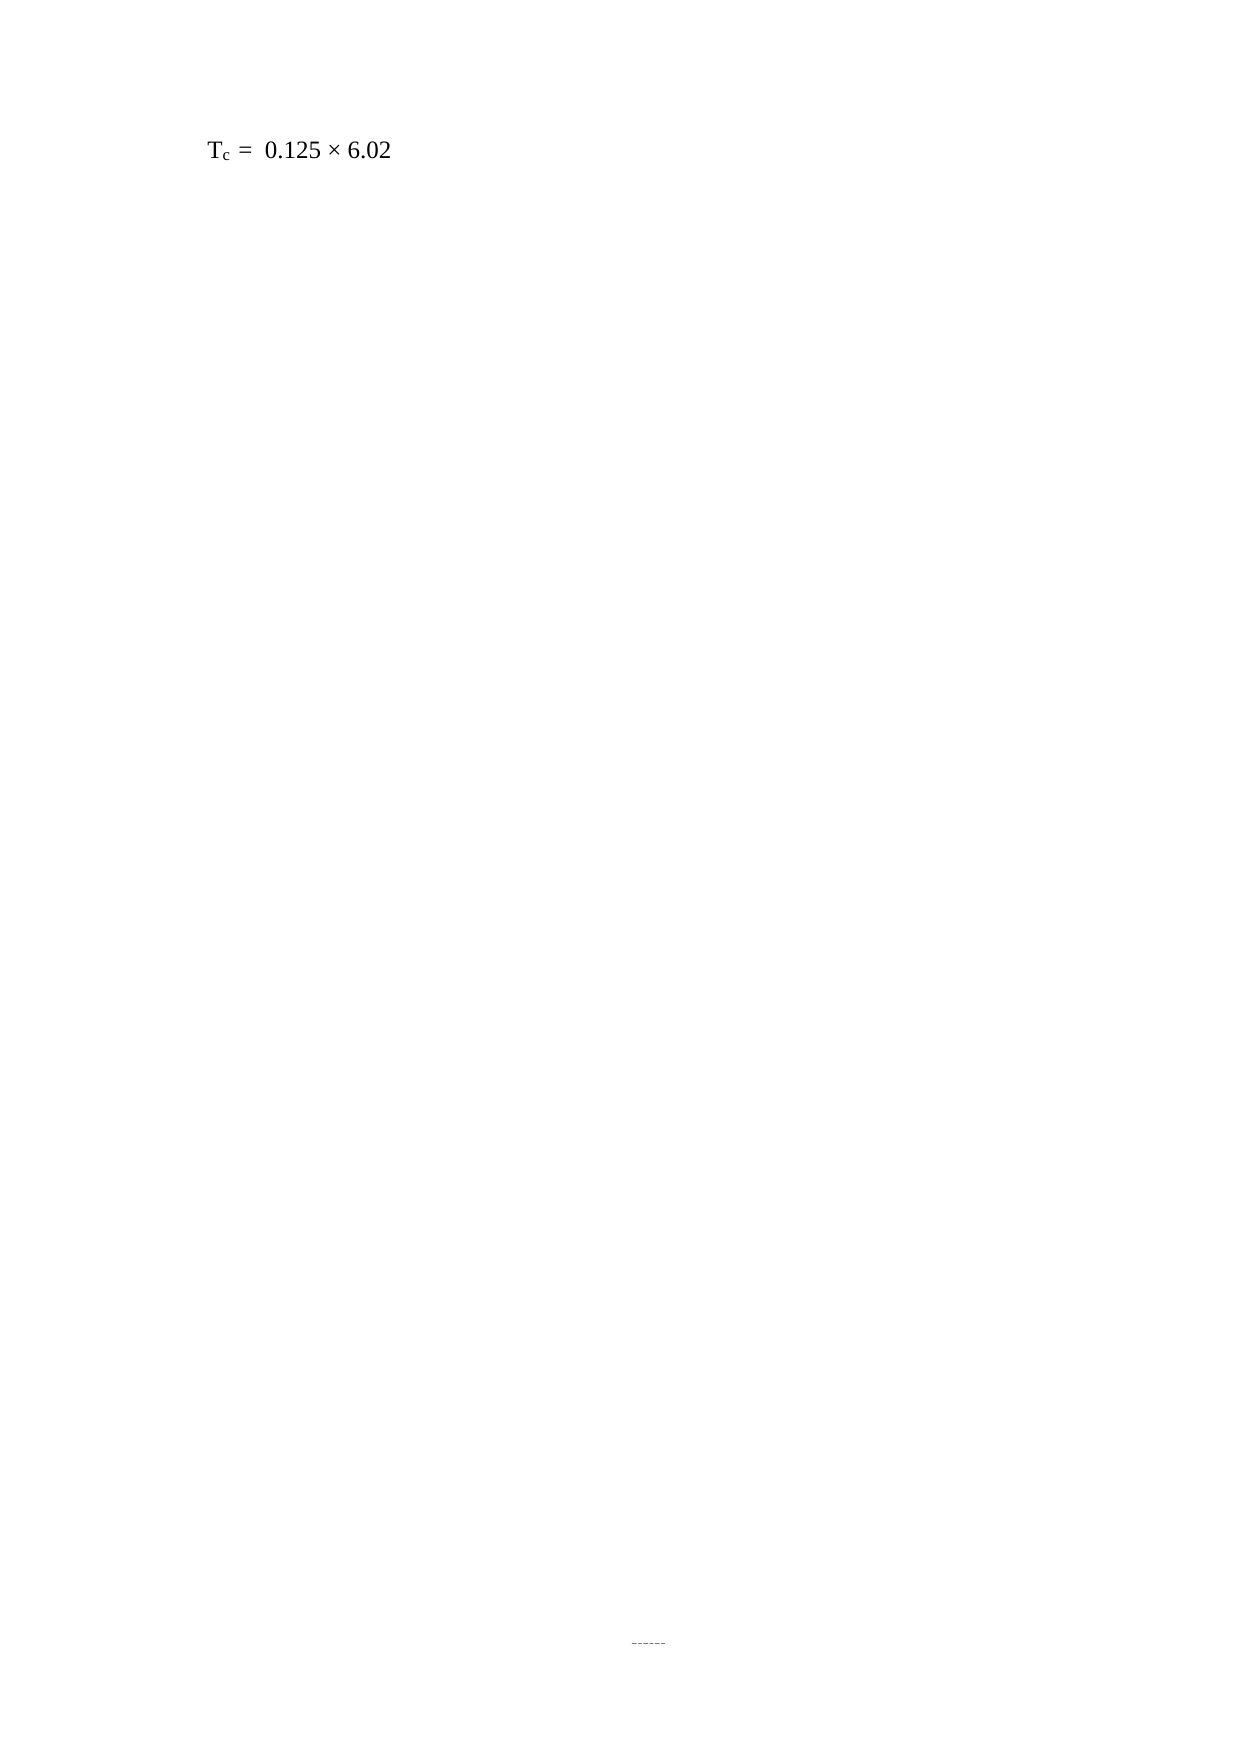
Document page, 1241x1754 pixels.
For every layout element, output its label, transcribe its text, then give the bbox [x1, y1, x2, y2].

text Tc = 0.125 × 6.02 [207, 137, 1151, 166]
